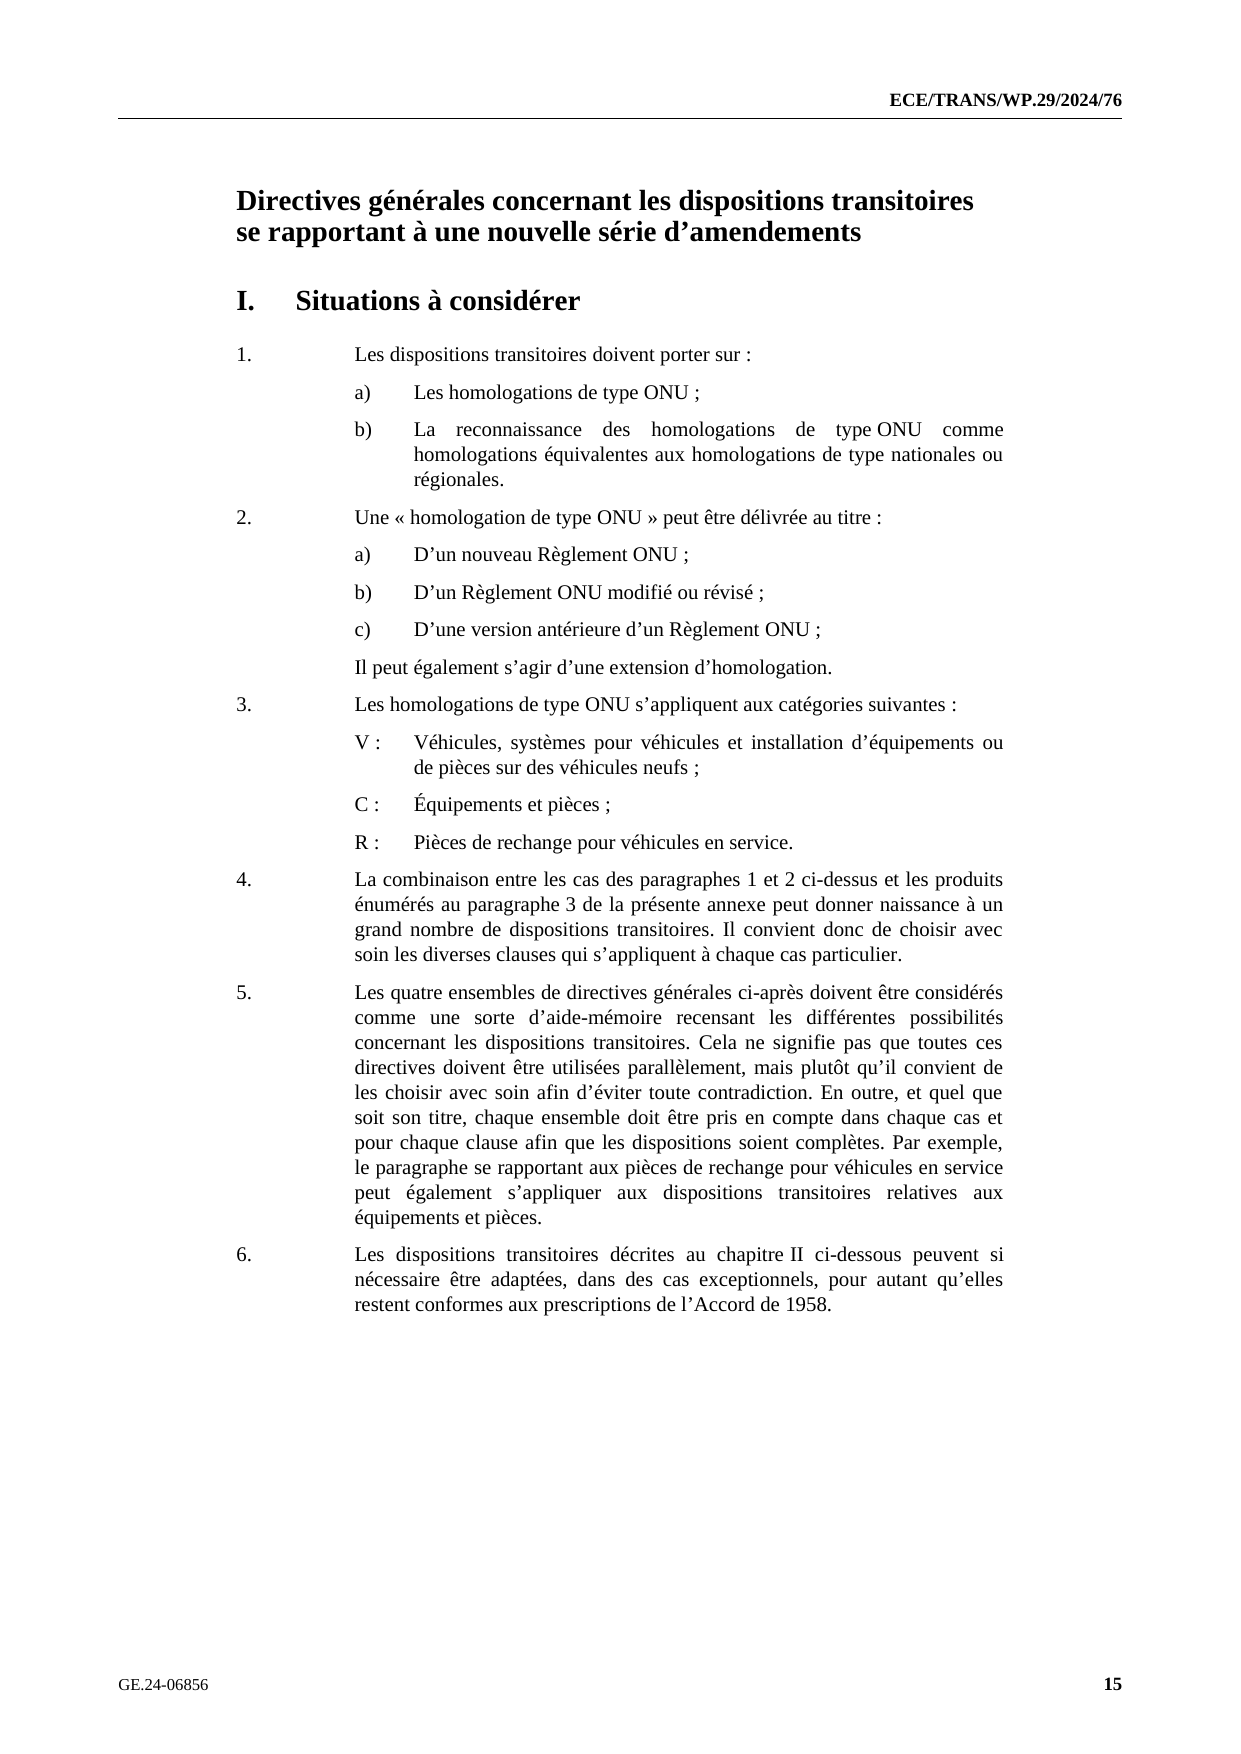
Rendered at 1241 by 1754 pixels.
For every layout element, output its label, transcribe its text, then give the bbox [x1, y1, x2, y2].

text c) D’une version antérieure d’un Règlement ONU ; [354, 616, 1004, 641]
text 1. Les dispositions transitoires doivent porter sur : [236, 341, 1004, 366]
text b) D’un Règlement ONU modifié ou révisé ; [354, 579, 1004, 604]
text 5. Les quatre ensembles de directives générales ci-après doivent être considérés comme une sorte d’aide-mémoire recensant les différentes possibilités concernant les dispositions transitoires. Cela ne signifie pas que toutes ces directives doivent être utilisées parallèlement, mais plutôt qu’il convient de les choisir avec soin afin d’éviter toute contradiction. En outre, et quel que soit son titre, chaque ensemble doit être pris en compte dans chaque cas et pour chaque clause afin que les dispositions soient complètes. Par exemple, le paragraphe se rapportant aux pièces de rechange pour véhicules en service peut également s’appliquer aux dispositions transitoires relatives aux équipements et pièces. [236, 979, 1004, 1229]
text a) Les homologations de type ONU ; [354, 379, 1004, 404]
text V : Véhicules, systèmes pour véhicules et installation d’équipements ou de pièces sur des véhicules neufs ; [354, 729, 1004, 779]
text b) La reconnaissance des homologations de type ONU comme homologations équivalentes aux homologations de type nationales ou régionales. [354, 416, 1004, 491]
text 3. Les homologations de type ONU s’appliquent aux catégories suivantes : [236, 691, 1004, 716]
text I. Situations à considérer [118, 285, 1004, 316]
text Directives générales concernant les dispositions transitoires se rapportant à une nouvelle série d’amendements [118, 185, 1004, 248]
text a) D’un nouveau Règlement ONU ; [354, 541, 1004, 566]
text 2. Une « homologation de type ONU » peut être délivrée au titre : [236, 504, 1004, 529]
text C : Équipements et pièces ; [354, 791, 1004, 816]
text 4. La combinaison entre les cas des paragraphes 1 et 2 ci-dessus et les produits énumérés au paragraphe 3 de la présente annexe peut donner naissance à un grand nombre de dispositions transitoires. Il convient donc de choisir avec soin les diverses clauses qui s’appliquent à chaque cas particulier. [236, 866, 1004, 966]
text Il peut également s’agir d’une extension d’homologation. [354, 654, 1004, 679]
text R : Pièces de rechange pour véhicules en service. [354, 829, 1004, 854]
text 6. Les dispositions transitoires décrites au chapitre II ci-dessous peuvent si nécessaire être adaptées, dans des cas exceptionnels, pour autant qu’elles restent conformes aux prescriptions de l’Accord de 1958. [236, 1241, 1004, 1316]
